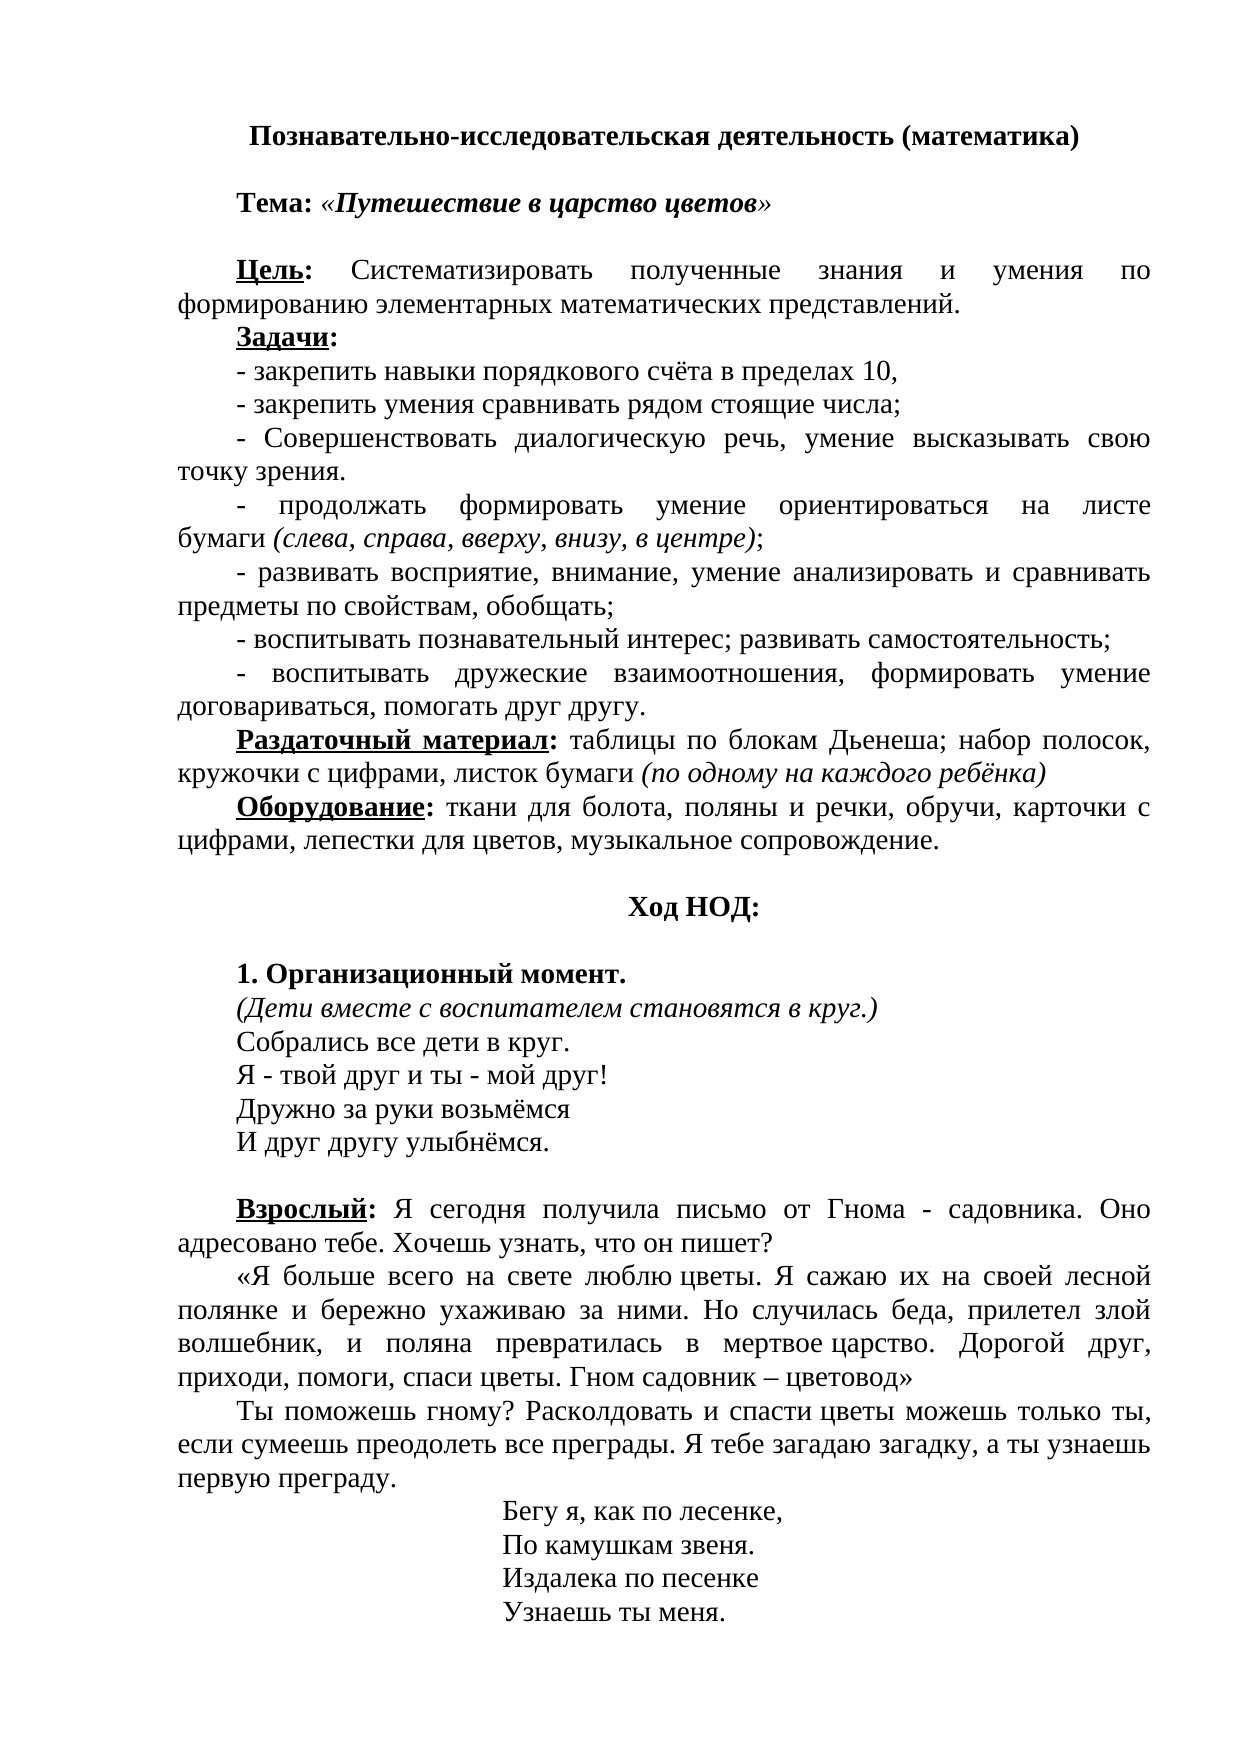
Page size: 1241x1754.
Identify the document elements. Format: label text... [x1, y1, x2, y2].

text - Совершенствовать диалогическую речь, умение высказывать свою точку зрения. [177, 420, 1152, 487]
text Оборудование: ткани для болота, поляны и речки, обручи, карточки с цифрами, лепестки для цветов, музыкальное сопровождение. [177, 789, 1152, 856]
text По камушкам звеня. [177, 1527, 1152, 1560]
text «Я больше всего на свете люблю цветы. Я сажаю их на своей лесной полянке и бережно ухаживаю за ними. Но случилась беда, прилетел злой волшебник, и поляна превратилась в мертвое царство. Дорогой друг, приходи, помоги, спаси цветы. Гном садовник – цветовод» [177, 1258, 1152, 1393]
text Раздаточный материал: таблицы по блокам Дьенеша; набор полосок, кружочки с цифрами, листок бумаги (по одному на каждого ребёнка) [177, 722, 1152, 789]
text Тема: «Путешествие в царство цветов» [177, 185, 1152, 219]
text Познавательно-исследовательская деятельность (математика) [177, 118, 1152, 152]
text Узнаешь ты меня. [177, 1594, 1152, 1627]
text Цель: Систематизировать полученные знания и умения по формированию элементарных математических представлений. [177, 252, 1152, 319]
text Задачи: [177, 319, 1152, 353]
text Собрались все дети в круг. [177, 1024, 1152, 1057]
text 1. Организационный момент. [177, 957, 1152, 990]
text - закрепить навыки порядкового счёта в пределах 10, [177, 353, 1152, 386]
text - развивать восприятие, внимание, умение анализировать и сравнивать предметы по свойствам, обобщать; [177, 554, 1152, 621]
text Ход НОД: [177, 889, 1152, 923]
text Я - твой друг и ты - мой друг! [177, 1057, 1152, 1091]
text И друг другу улыбнёмся. [177, 1124, 1152, 1158]
text - закрепить умения сравнивать рядом стоящие числа; [177, 386, 1152, 420]
text Ты поможешь гному? Расколдовать и спасти цветы можешь только ты, если сумеешь преодолеть все преграды. Я тебе загадаю загадку, а ты узнаешь первую преграду. [177, 1393, 1152, 1493]
text - воспитывать познавательный интерес; развивать самостоятельность; [177, 621, 1152, 655]
text Взрослый: Я сегодня получила письмо от Гнома - садовника. Оно адресовано тебе. Хочешь узнать, что он пишет? [177, 1191, 1152, 1258]
text - воспитывать дружеские взаимоотношения, формировать умение договариваться, помогать друг другу. [177, 655, 1152, 722]
text Дружно за руки возьмёмся [177, 1091, 1152, 1124]
text - продолжать формировать умение ориентироваться на листе бумаги (слева, справа, вверху, внизу, в центре); [177, 487, 1152, 554]
text (Дети вместе с воспитателем становятся в круг.) [177, 990, 1152, 1024]
text Издалека по песенке [177, 1560, 1152, 1594]
text Бегу я, как по лесенке, [177, 1493, 1152, 1527]
